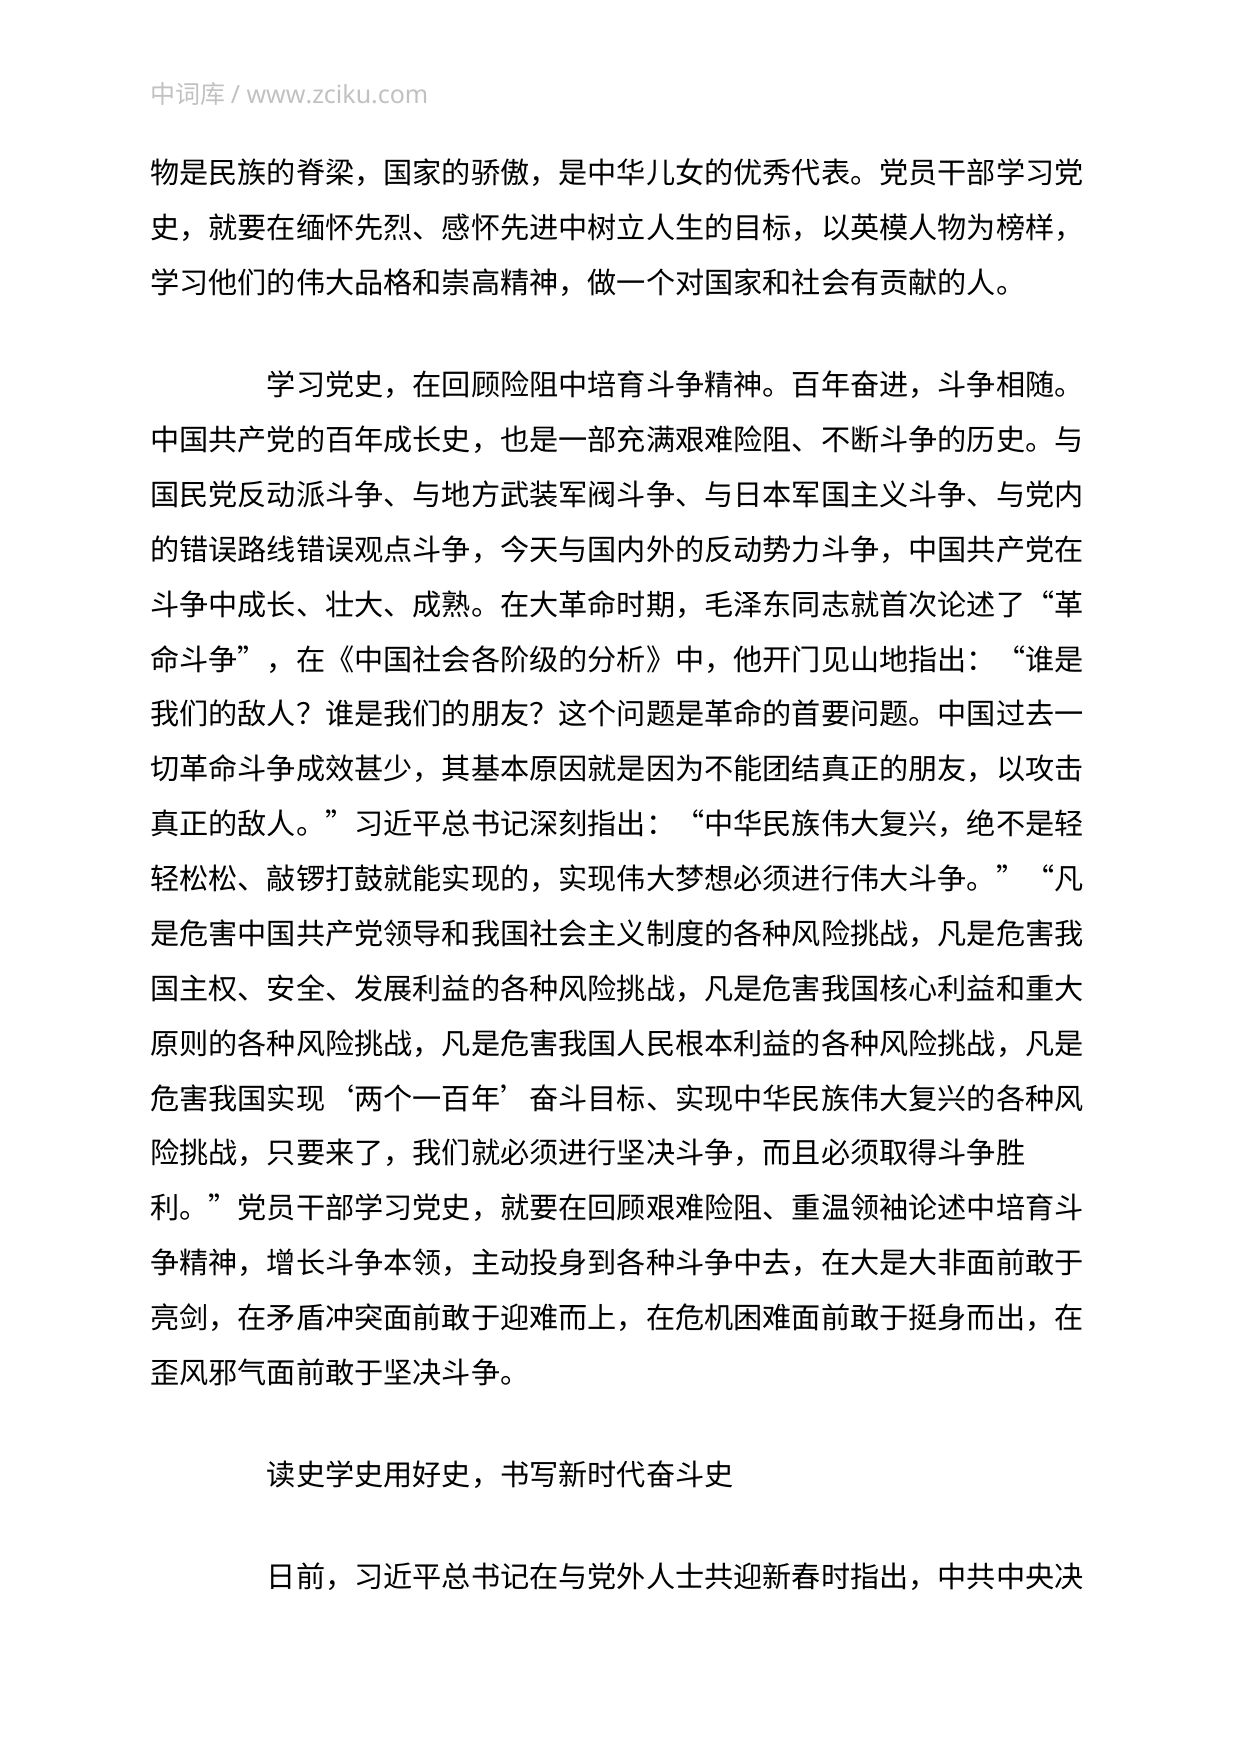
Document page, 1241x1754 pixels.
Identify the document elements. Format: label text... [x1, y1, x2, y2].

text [150, 1553, 1090, 1596]
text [150, 150, 1090, 302]
text 读史学史用好史，书写新时代奋斗史 [150, 1451, 1090, 1494]
text 学习党史，在回顾险阻中培育斗争精神。百年奋进，斗争相随。中国共产党的百年成长史，也是一部充满艰难险阻、不断斗争的历史。与国民党反动派斗争、与地方武装军阀斗争、与日本军国主义斗争、与党内的错误路线错误观点斗争，今天与国内外的反动势力斗争，中国共产党在斗争中成长、壮大、成熟。在大革命时期，毛泽东同志就首次论述了“革命斗争”，在《中国社会各阶级的分析》中，他开门见山地指出：“谁是我们的敌人？谁是我们的朋友？这个问题是革命的首要问题。中国过去一切革命斗争成效甚少，其基本原因就是因为不能团结真正的朋友，以攻击真正的敌人。”习近平总书记深刻指出：“中华民族伟大复兴，绝不是轻轻松松、敲锣打鼓就能实现的，实现伟大梦想必须进行伟大斗争。”“凡是危害中国共产党领导和我国社会主义制度的各种风险挑战，凡是危害我国主权、安全、发展利益的各种风险挑战，凡是危害我国核心利益和重大原则的各种风险挑战，凡是危害我国人民根本利益的各种风险挑战，凡是危害我国实现‘两个一百年’奋斗目标、实现中华民族伟大复兴的各种风险挑战，只要来了，我们就必须进行坚决斗争，而且必须取得斗争胜利。”党员干部学习党史，就要在回顾艰难险阻、重温领袖论述中培育斗争精神，增长斗争本领，主动投身到各种斗争中去，在大是大非面前敢于亮剑，在矛盾冲突面前敢于迎难而上，在危机困难面前敢于挺身而出，在歪风邪气面前敢于坚决斗争。 [150, 362, 1090, 1392]
